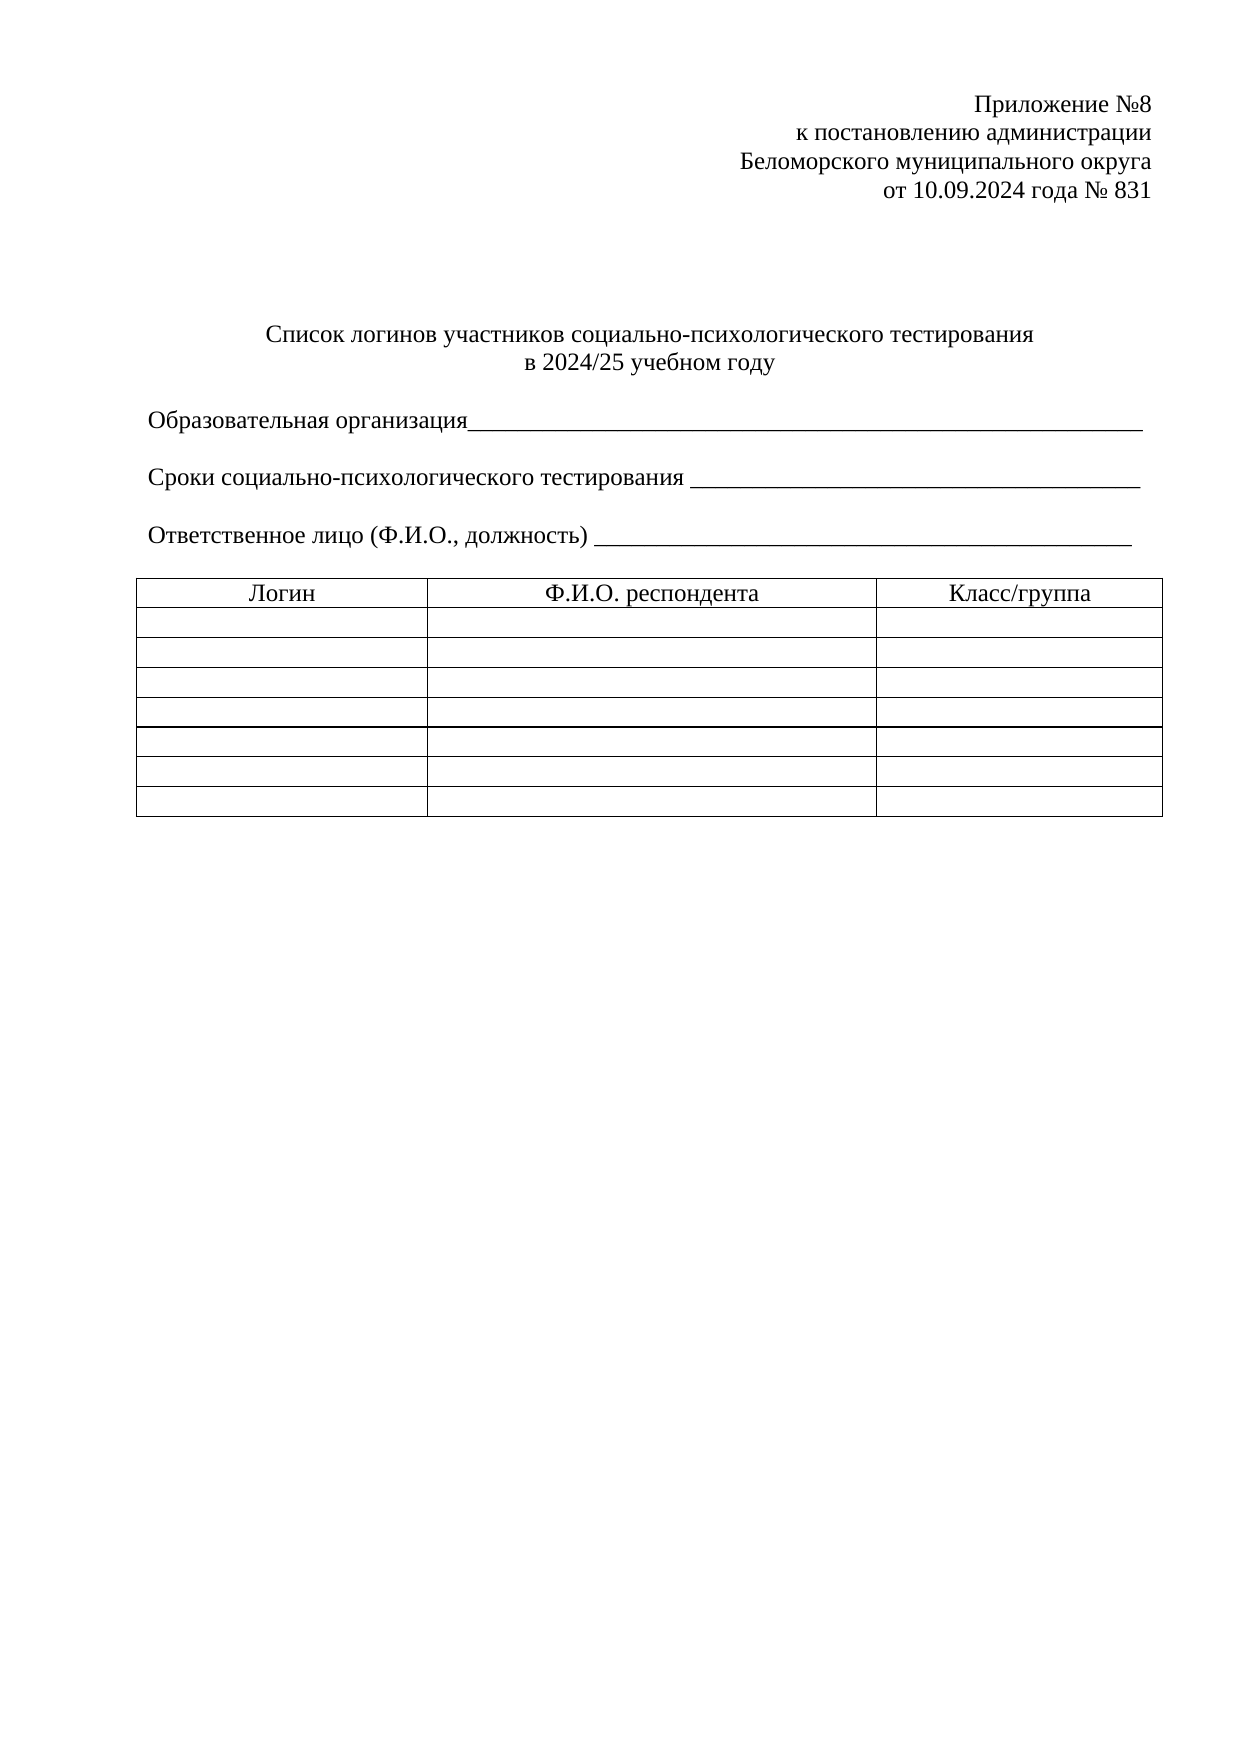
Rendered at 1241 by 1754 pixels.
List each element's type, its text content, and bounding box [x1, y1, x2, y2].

table_cell [137, 698, 427, 726]
text Сроки социально-психологического тестирования ____________________________________ [148, 462, 1152, 491]
table_cell [137, 728, 427, 756]
text Беломорского муниципального округа [148, 146, 1152, 175]
table_cell [428, 698, 876, 726]
text к постановлению администрации [148, 117, 1152, 146]
table_cell [877, 757, 1162, 786]
table_cell [428, 668, 876, 697]
text Список логинов участников социально-психологического тестирования [148, 319, 1152, 347]
table_cell [877, 638, 1162, 667]
text Образовательная организация______________________________________________________ [148, 405, 1152, 434]
table_cell [877, 787, 1162, 816]
table_cell [877, 728, 1162, 756]
table_cell [137, 668, 427, 697]
table_cell [428, 608, 876, 637]
table_header Логин [137, 579, 427, 607]
text в 2024/25 учебном году [148, 347, 1152, 376]
table_cell [137, 608, 427, 637]
table_cell [428, 638, 876, 667]
table_cell [428, 787, 876, 816]
table_header Класс/группа [877, 579, 1162, 607]
table_cell [428, 728, 876, 756]
text от 10.09.2024 года № 831 [148, 175, 1152, 204]
text Приложение №8 [148, 89, 1152, 117]
table_header Ф.И.О. респондента [428, 579, 876, 607]
text Ответственное лицо (Ф.И.О., должность) ___________________________________________ [148, 520, 1152, 549]
table_cell [877, 608, 1162, 637]
table_cell [428, 757, 876, 786]
table_cell [137, 638, 427, 667]
table_cell [137, 757, 427, 786]
table_cell [877, 668, 1162, 697]
table_cell [137, 787, 427, 816]
table_cell [877, 698, 1162, 726]
